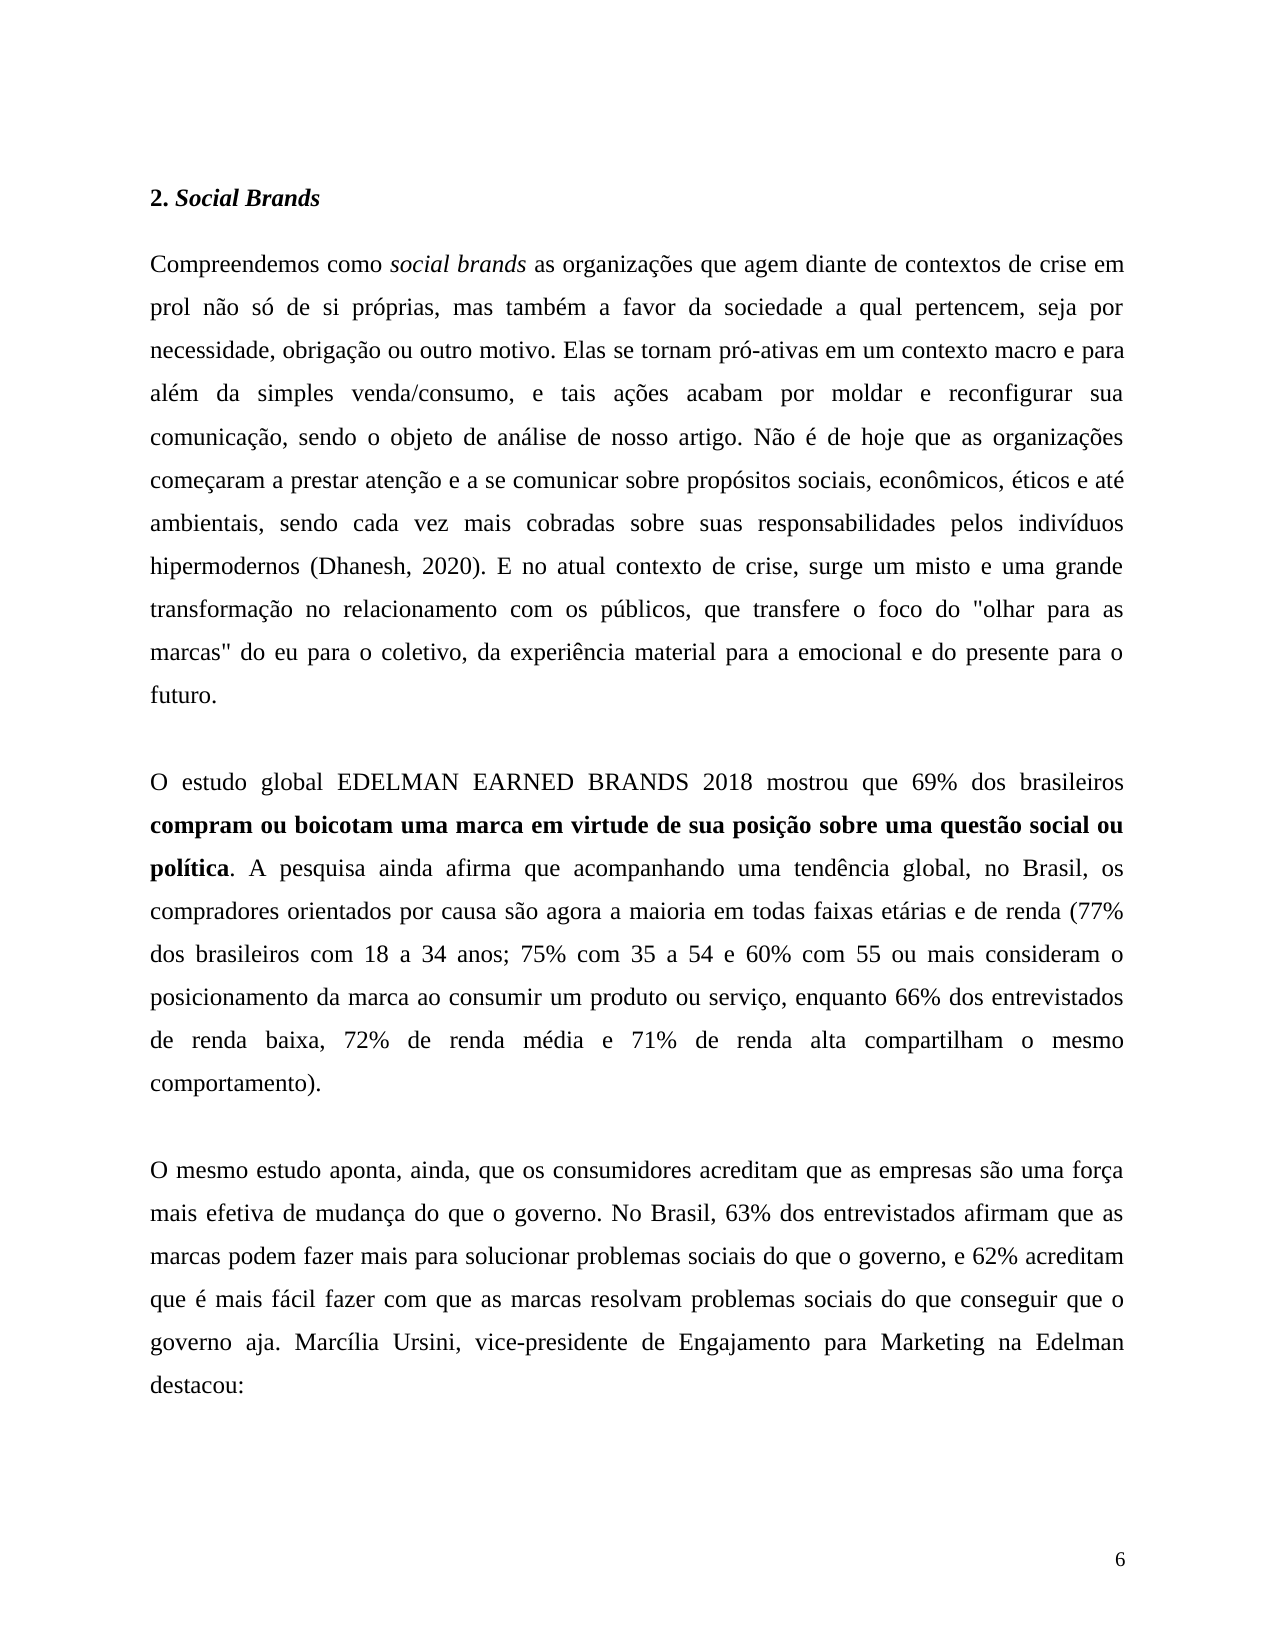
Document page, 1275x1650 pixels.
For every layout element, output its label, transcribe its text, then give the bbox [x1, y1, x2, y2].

text O mesmo estudo aponta, ainda, que os consumidores acreditam que as empresas são uma força mais efetiva de mudança do que o governo. No Brasil, 63% dos entrevistados afirmam que as marcas podem fazer mais para solucionar problemas sociais do que o governo, e 62% acreditam que é mais fácil fazer com que as marcas resolvam problemas sociais do que conseguir que o governo aja. Marcília Ursini, vice-presidente de Engajamento para Marketing na Edelman destacou: [150, 1155, 1125, 1399]
text O estudo global EDELMAN EARNED BRANDS 2018 mostrou que 69% dos brasileiros compram ou boicotam uma marca em virtude de sua posição sobre uma questão social ou política. A pesquisa ainda afirma que acompanhando uma tendência global, no Brasil, os compradores orientados por causa são agora a maioria em todas faixas etárias e de renda (77% dos brasileiros com 18 a 34 anos; 75% com 35 a 54 e 60% com 55 ou mais consideram o posicionamento da marca ao consumir um produto ou serviço, enquanto 66% dos entrevistados de renda baixa, 72% de renda média e 71% de renda alta compartilham o mesmo comportamento). [150, 767, 1125, 1097]
text Compreendemos como social brands as organizações que agem diante de contextos de crise em prol não só de si próprias, mas também a favor da sociedade a qual pertencem, seja por necessidade, obrigação ou outro motivo. Elas se tornam pró-ativas em um contexto macro e para além da simples venda/consumo, e tais ações acabam por moldar e reconfigurar sua comunicação, sendo o objeto de análise de nosso artigo. Não é de hoje que as organizações começaram a prestar atenção e a se comunicar sobre propósitos sociais, econômicos, éticos e até ambientais, sendo cada vez mais cobradas sobre suas responsabilidades pelos indivíduos hipermodernos (Dhanesh, 2020). E no atual contexto de crise, surge um misto e uma grande transformação no relacionamento com os públicos, que transfere o foco do "olhar para as marcas" do eu para o coletivo, da experiência material para a emocional e do presente para o futuro. [150, 249, 1125, 709]
text 2. Social Brands [150, 183, 1125, 212]
